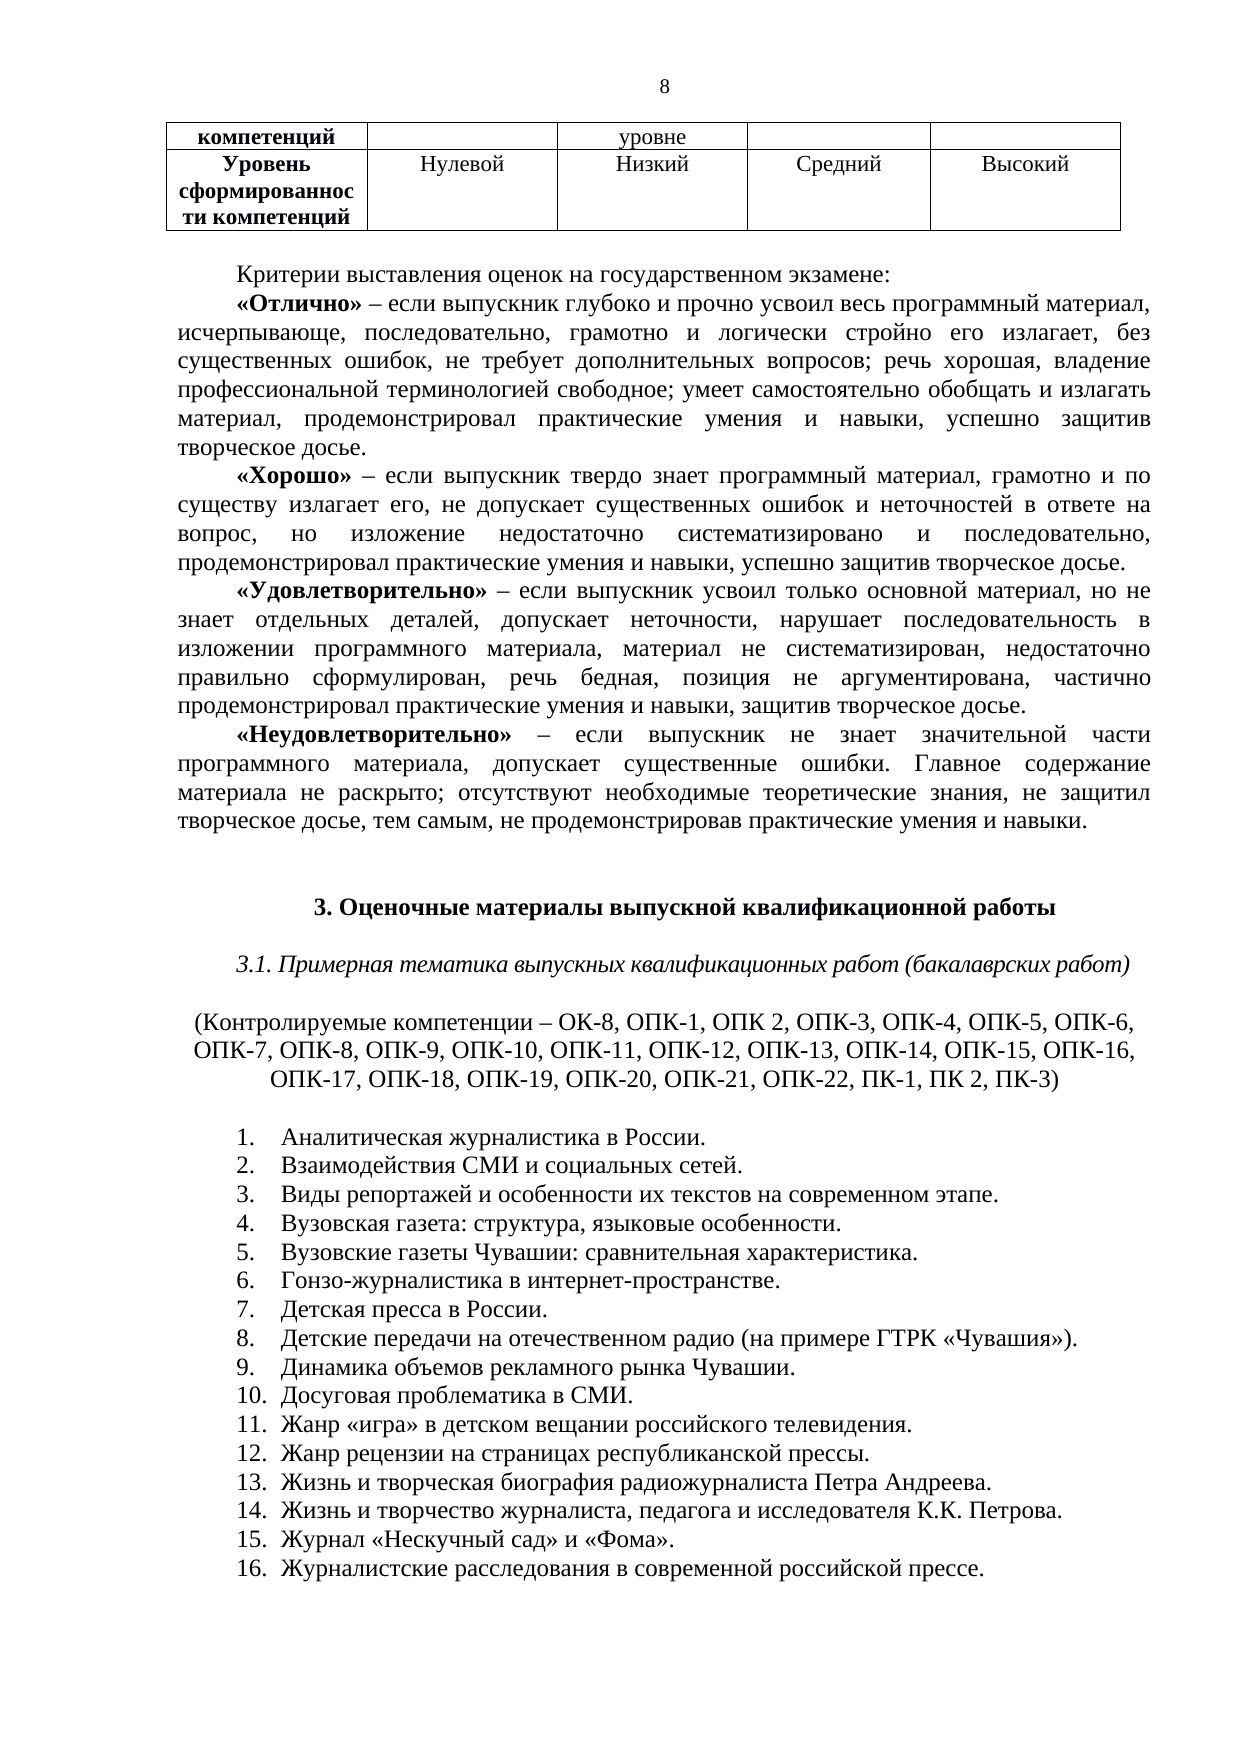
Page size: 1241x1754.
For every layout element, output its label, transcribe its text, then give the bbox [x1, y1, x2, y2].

text Критерии выставления оценок на государственном экзамене: [177, 259, 1152, 288]
list Вузовская газета: структура, языковые особенности. [177, 1208, 1152, 1237]
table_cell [167, 123, 367, 149]
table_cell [558, 123, 747, 149]
text «Отлично» – если выпускник глубоко и прочно усвоил весь программный материал, исчерпывающе, последовательно, грамотно и логически стройно его излагает, без существенных ошибок, не требует дополнительных вопросов; речь хорошая, владение профессиональной терминологией свободное; умеет самостоятельно обобщать и излагать материал, продемонстрировал практические умения и навыки, успешно защитив творческое досье. [177, 288, 1152, 461]
list Журнал «Нескучный сад» и «Фома». [177, 1524, 1152, 1553]
text «Неудовлетворительно» – если выпускник не знает значительной части программного материала, допускает существенные ошибки. Главное содержание материала не раскрыто; отсутствуют необходимые теоретические знания, не защитил творческое досье, тем самым, не продемонстрировав практические умения и навыки. [177, 719, 1152, 834]
text «Хорошо» – если выпускник твердо знает программный материал, грамотно и по существу излагает его, не допускает существенных ошибок и неточностей в ответе на вопрос, но изложение недостаточно систематизировано и последовательно, продемонстрировал практические умения и навыки, успешно защитив творческое досье. [177, 461, 1152, 576]
list Виды репортажей и особенности их текстов на современном этапе. [177, 1179, 1152, 1208]
text 3.1. Примерная тематика выпускных квалификационных работ (бакалаврских работ) [177, 949, 1152, 978]
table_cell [748, 123, 930, 149]
list Динамика объемов рекламного рынка Чувашии. [177, 1352, 1152, 1381]
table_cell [931, 123, 1120, 149]
text (Контролируемые компетенции – ОК-8, ОПК-1, ОПК 2, ОПК-3, ОПК-4, ОПК-5, ОПК-6, ОПК-7, ОПК-8, ОПК-9, ОПК-10, ОПК-11, ОПК-12, ОПК-13, ОПК-14, ОПК-15, ОПК-16, ОПК-17, ОПК-18, ОПК-19, ОПК-20, ОПК-21, ОПК-22, ПК-1, ПК 2, ПК-3) [177, 1007, 1152, 1093]
list Журналистские расследования в современной российской прессе. [177, 1553, 1152, 1582]
list Жанр рецензии на страницах республиканской прессы. [177, 1438, 1152, 1467]
table_cell Уровень сформированности компетенций [167, 150, 367, 229]
table_cell Высокий [931, 150, 1120, 229]
list Жизнь и творчество журналиста, педагога и исследователя К.К. Петрова. [177, 1496, 1152, 1524]
list Жанр «игра» в детском вещании российского телевидения. [177, 1409, 1152, 1438]
list Детские передачи на отечественном радио (на примере ГТРК «Чувашия»). [177, 1323, 1152, 1352]
list Досуговая проблематика в СМИ. [177, 1381, 1152, 1409]
table_cell Средний [748, 150, 930, 229]
list Аналитическая журналистика в России. [177, 1122, 1152, 1151]
list Взаимодействия СМИ и социальных сетей. [177, 1151, 1152, 1179]
list Вузовские газеты Чувашии: сравнительная характеристика. [177, 1237, 1152, 1266]
table_cell Низкий [558, 150, 747, 229]
list Жизнь и творческая биография радиожурналиста Петра Андреева. [177, 1467, 1152, 1496]
list Гонзо-журналистика в интернет-пространстве. [177, 1266, 1152, 1294]
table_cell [368, 123, 557, 149]
text «Удовлетворительно» – если выпускник усвоил только основной материал, но не знает отдельных деталей, допускает неточности, нарушает последовательность в изложении программного материала, материал не систематизирован, недостаточно правильно сформулирован, речь бедная, позиция не аргументирована, частично продемонстрировал практические умения и навыки, защитив творческое досье. [177, 576, 1152, 719]
table_cell Нулевой [368, 150, 557, 229]
list Детская пресса в России. [177, 1294, 1152, 1323]
text 3. Оценочные материалы выпускной квалификационной работы [177, 892, 1152, 921]
